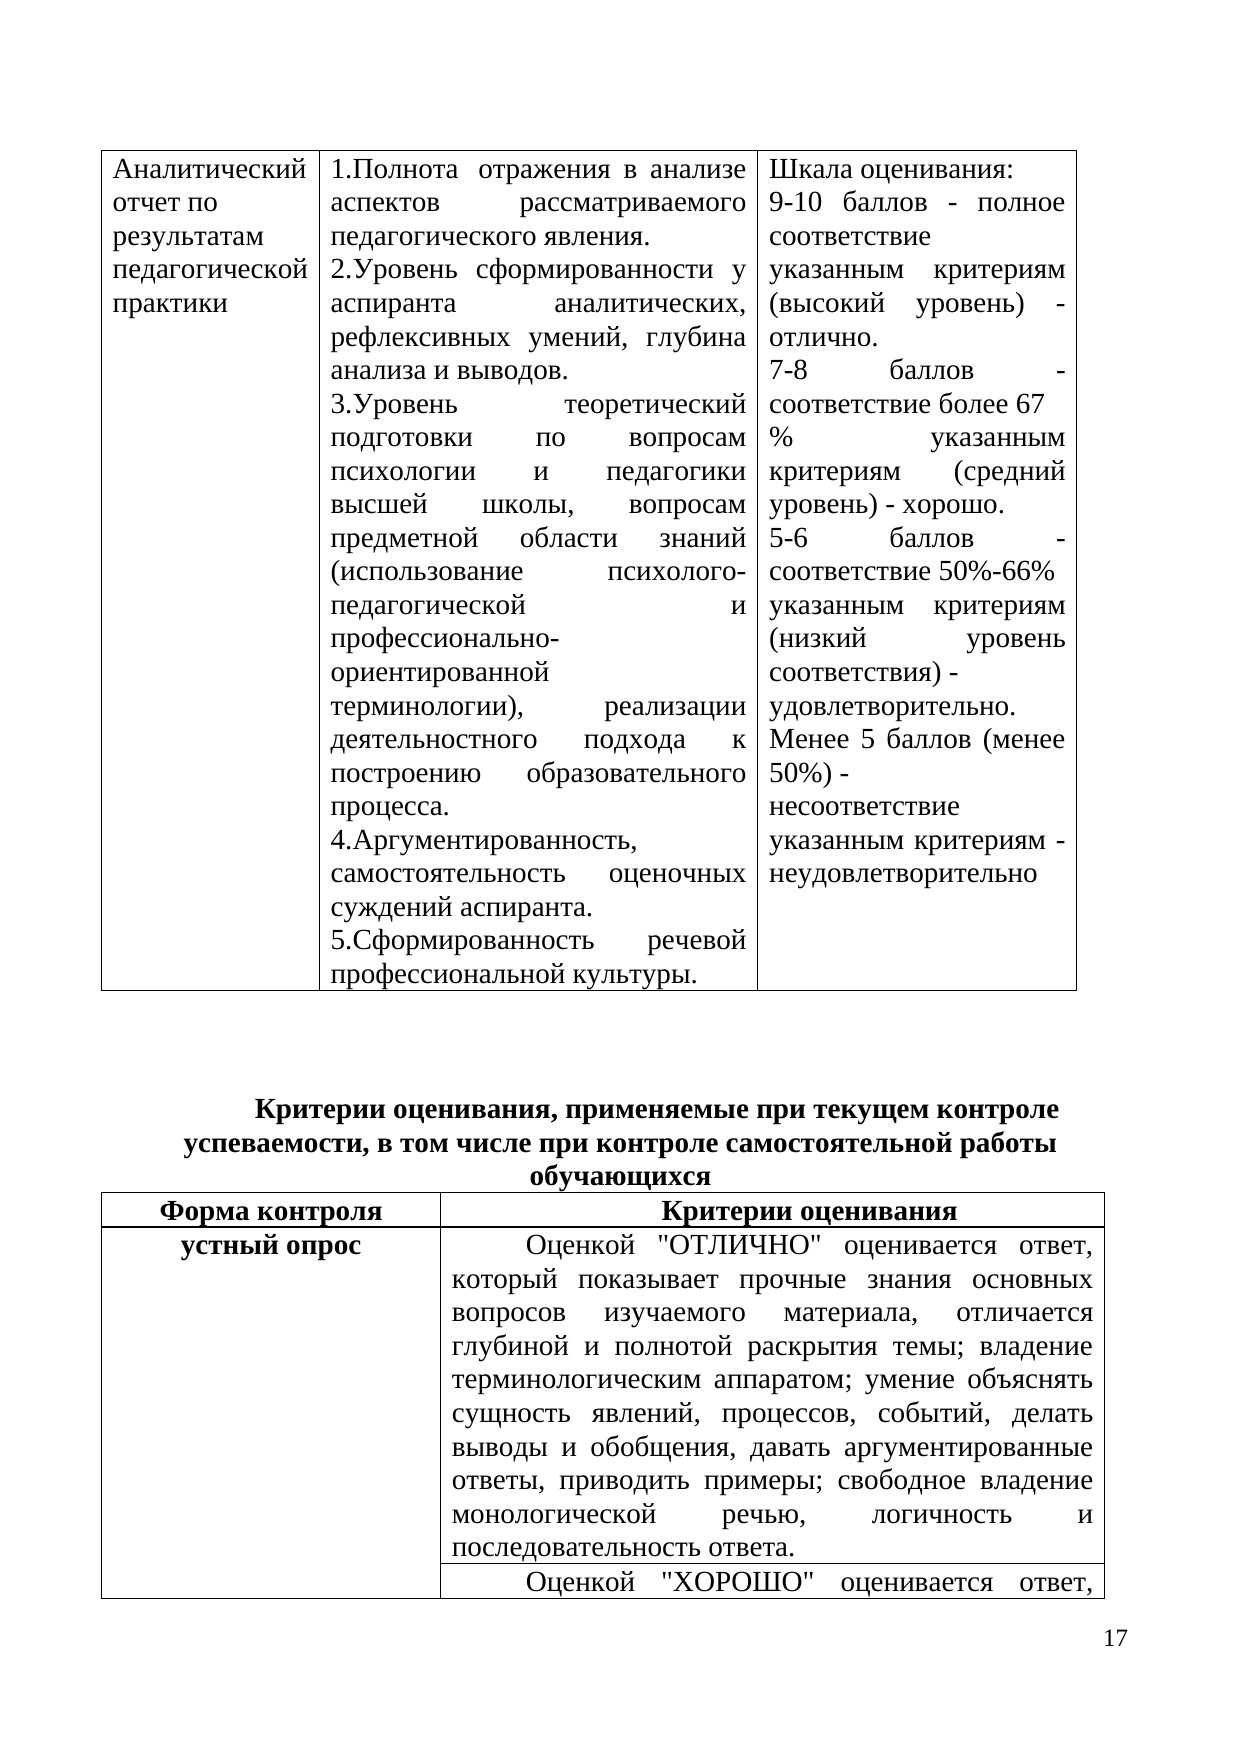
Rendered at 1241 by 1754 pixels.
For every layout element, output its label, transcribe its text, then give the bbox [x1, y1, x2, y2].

table_header Критерии оценивания [441, 1193, 1104, 1226]
table_header Шкала оценивания: 9-10 баллов - полное соответствие указанным критериям (высокий уровень) - отлично. 7-8 баллов - соответствие более 67 % указанным критериям (средний уровень) - хорошо. 5-6 баллов - соответствие 50%-66% указанным критериям (низкий уровень соответствия) - удовлетворительно. Менее 5 баллов (менее 50%) - несоответствие указанным критериям - неудовлетворительно [758, 151, 1076, 989]
table_cell устный опрос [102, 1228, 440, 1597]
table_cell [441, 1564, 1104, 1597]
table_cell Оценкой "ОТЛИЧНО" оценивается ответ, который показывает прочные знания основных вопросов изучаемого материала, отличается глубиной и полнотой раскрытия темы; владение терминологическим аппаратом; умение объяснять сущность явлений, процессов, событий, делать выводы и обобщения, давать аргументированные ответы, приводить примеры; свободное владение монологической речью, логичность и последовательность ответа. [441, 1228, 1104, 1563]
table_header Аналитический отчет по результатам педагогической практики [102, 151, 319, 989]
table_header 1.Полнота отражения в анализе аспектов рассматриваемого педагогического явления. 2.Уровень сформированности у аспиранта аналитических, рефлексивных умений, глубина анализа и выводов. 3.Уровень теоретический подготовки по вопросам психологии и педагогики высшей школы, вопросам предметной области знаний (использование психолого- педагогической и профессионально- ориентированной терминологии), реализации деятельностного подхода к построению образовательного процесса. 4.Аргументированность, самостоятельность оценочных суждений аспиранта. 5.Сформированность речевой профессиональной культуры. [320, 151, 757, 989]
table_header Форма контроля [102, 1193, 440, 1226]
text Критерии оценивания, применяемые при текущем контроле успеваемости, в том числе при контроле самостоятельной работы обучающихся [112, 1091, 1128, 1192]
